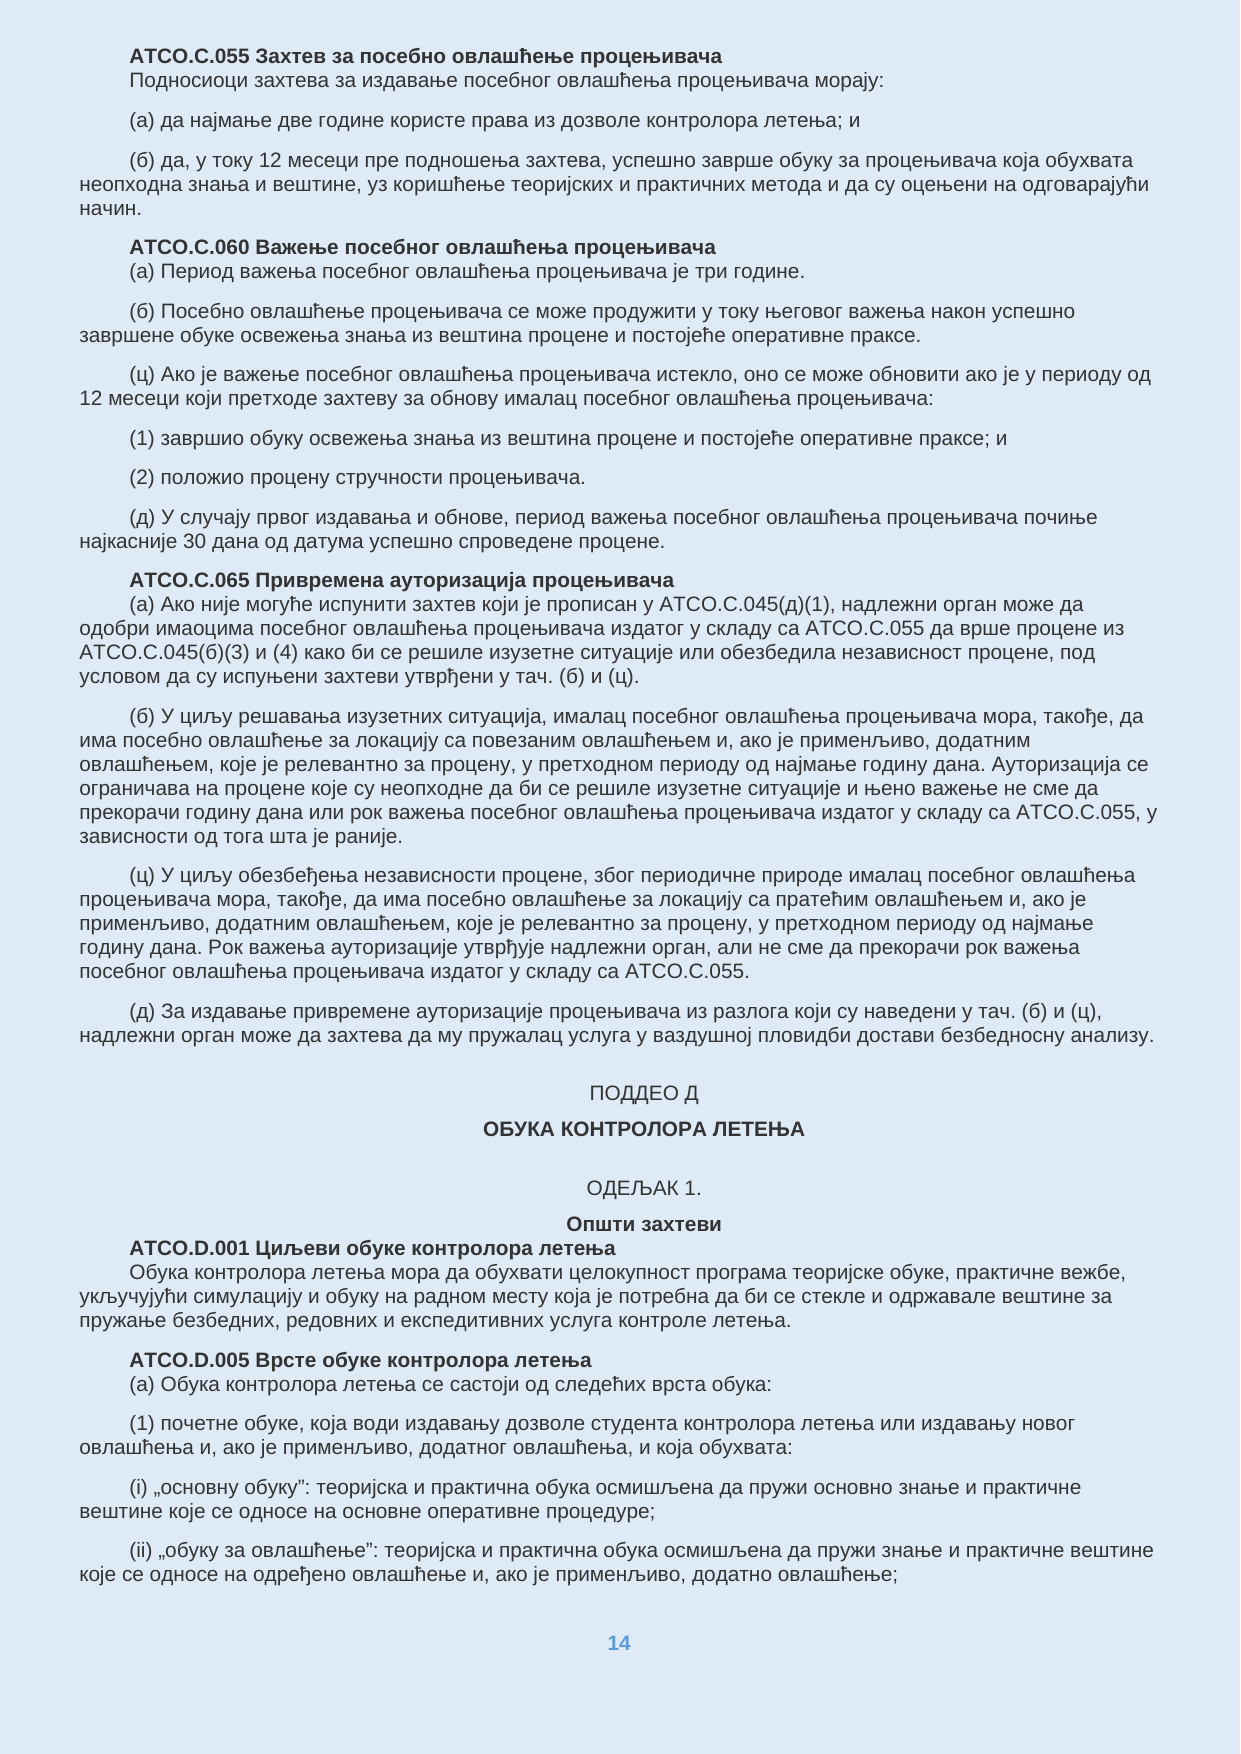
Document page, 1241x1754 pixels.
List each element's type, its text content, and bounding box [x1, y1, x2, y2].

text ATCO.C.060 Важење посебног овлашћења процењивача [79, 235, 1159, 259]
text (д) За издавање привремене ауторизације процењивача из разлога који су наведени у тач. (б) и (ц), надлежни орган може да захтева да му пружалац услуга у ваздушној пловидби достави безбедносну анализу. [79, 998, 1159, 1046]
text (а) Период важења посебног овлашћења процењивача је три године. [79, 259, 1159, 283]
text (ц) У циљу обезбеђења независности процене, због периодичне природе ималац посебног овлашћења процењивача мора, такође, да има посебно овлашћење за локацију са пратећим овлашћењем и, ако је применљиво, додатним овлашћењем, које је релевантно за процену, у претходном периоду од најмање годину дана. Рок важења ауторизације утврђује надлежни орган, али не сме да прекорачи рок важења посебног овлашћења процењивача издатог у складу са ATCO.C.055. [79, 863, 1159, 983]
text (1) почетне обуке, која води издавању дозволе студента контролора летења или издавању новог овлашћења и, ако је применљиво, додатног овлашћења, и која обухвата: [79, 1411, 1159, 1459]
text (д) У случају првог издавања и обнове, период важења посебног овлашћења процењивача почиње најкасније 30 дана од датума успешно спроведене процене. [79, 505, 1159, 553]
text ATCO.D.001 Циљеви обуке контролора летења [79, 1236, 1159, 1260]
text (1) завршио обуку освежења знања из вештина процене и постојеће оперативне праксе; и [79, 426, 1159, 449]
text (б) У циљу решавања изузетних ситуација, ималац посебног овлашћења процењивача мора, такође, да има посебно овлашћење за локацију са повезаним овлашћењем и, ако је применљиво, додатним овлашћењем, које је релевантно за процену, у претходном периоду од најмање годину дана. Ауторизација се ограничава на процене које су неопходне да би се решиле изузетне ситуације и њено важење не сме да прекорачи годину дана или рок важења посебног овлашћења процењивача издатог у складу са ATCO.C.055, у зависности од тога шта је раније. [79, 704, 1159, 847]
text ПОДДЕО Д [79, 1081, 1159, 1105]
text ATCO.C.065 Привремена ауторизација процењивача [79, 568, 1159, 592]
text Обука контролора летења мора да обухвати целокупност програма теоријске обуке, практичне вежбе, укључујући симулацију и обуку на радном месту која је потребна да би се стекле и одржавале вештине за пружање безбедних, редовних и експедитивних услуга контроле летења. [79, 1260, 1159, 1332]
text ATCO.C.055 Захтев за посебно овлашћење процењивача [79, 44, 1159, 68]
text (б) да, у току 12 месеци пре подношења захтева, успешно заврше обуку за процењивача која обухвата неопходна знања и вештине, уз коришћење теоријских и практичних метода и да су оцењени на одговарајући начин. [79, 147, 1159, 219]
text (i) „основну обуку”: теоријска и практична обука осмишљена да пружи основно знање и практичне вештине које се односе на основне оперативне процедуре; [79, 1474, 1159, 1522]
text ОБУКА КОНТРОЛОРА ЛЕТЕЊА [79, 1117, 1159, 1141]
text ОДЕЉАК 1. [79, 1176, 1159, 1199]
text (а) да најмање две године користе права из дозволе контролора летења; и [79, 108, 1159, 132]
text (2) положио процену стручности процењивача. [79, 465, 1159, 489]
text ATCO.D.005 Врсте обуке контролора летења [79, 1347, 1159, 1371]
text (а) Ако није могуће испунити захтев који је прописан у ATCO.C.045(д)(1), надлежни орган може да одобри имаоцима посебног овлашћења процењивача издатог у складу са ATCO.C.055 да врше процене из ATCO.C.045(б)(3) и (4) како би се решиле изузетне ситуације или обезбедила независност процене, под условом да су испуњени захтеви утврђени у тач. (б) и (ц). [79, 592, 1159, 688]
text Подносиоци захтева за издавање посебног овлашћења процењивача морају: [79, 68, 1159, 92]
text (ii) „обуку за овлашћење”: теоријска и практична обука осмишљена да пружи знање и практичне вештине које се односе на одређено овлашћење и, ако је применљиво, додатно овлашћење; [79, 1538, 1159, 1586]
text (б) Посебно овлашћење процењивача се може продужити у току његовог важења након успешно завршене обуке освежења знања из вештина процене и постојеће оперативне праксе. [79, 298, 1159, 346]
text Општи захтеви [79, 1212, 1159, 1236]
text (ц) Ако је важење посебног овлашћења процењивача истекло, оно се може обновити ако је у периоду од 12 месеци који претходе захтеву за обнову ималац посебног овлашћења процењивача: [79, 362, 1159, 410]
text (а) Обука контролора летења се састоји од следећих врста обука: [79, 1371, 1159, 1395]
